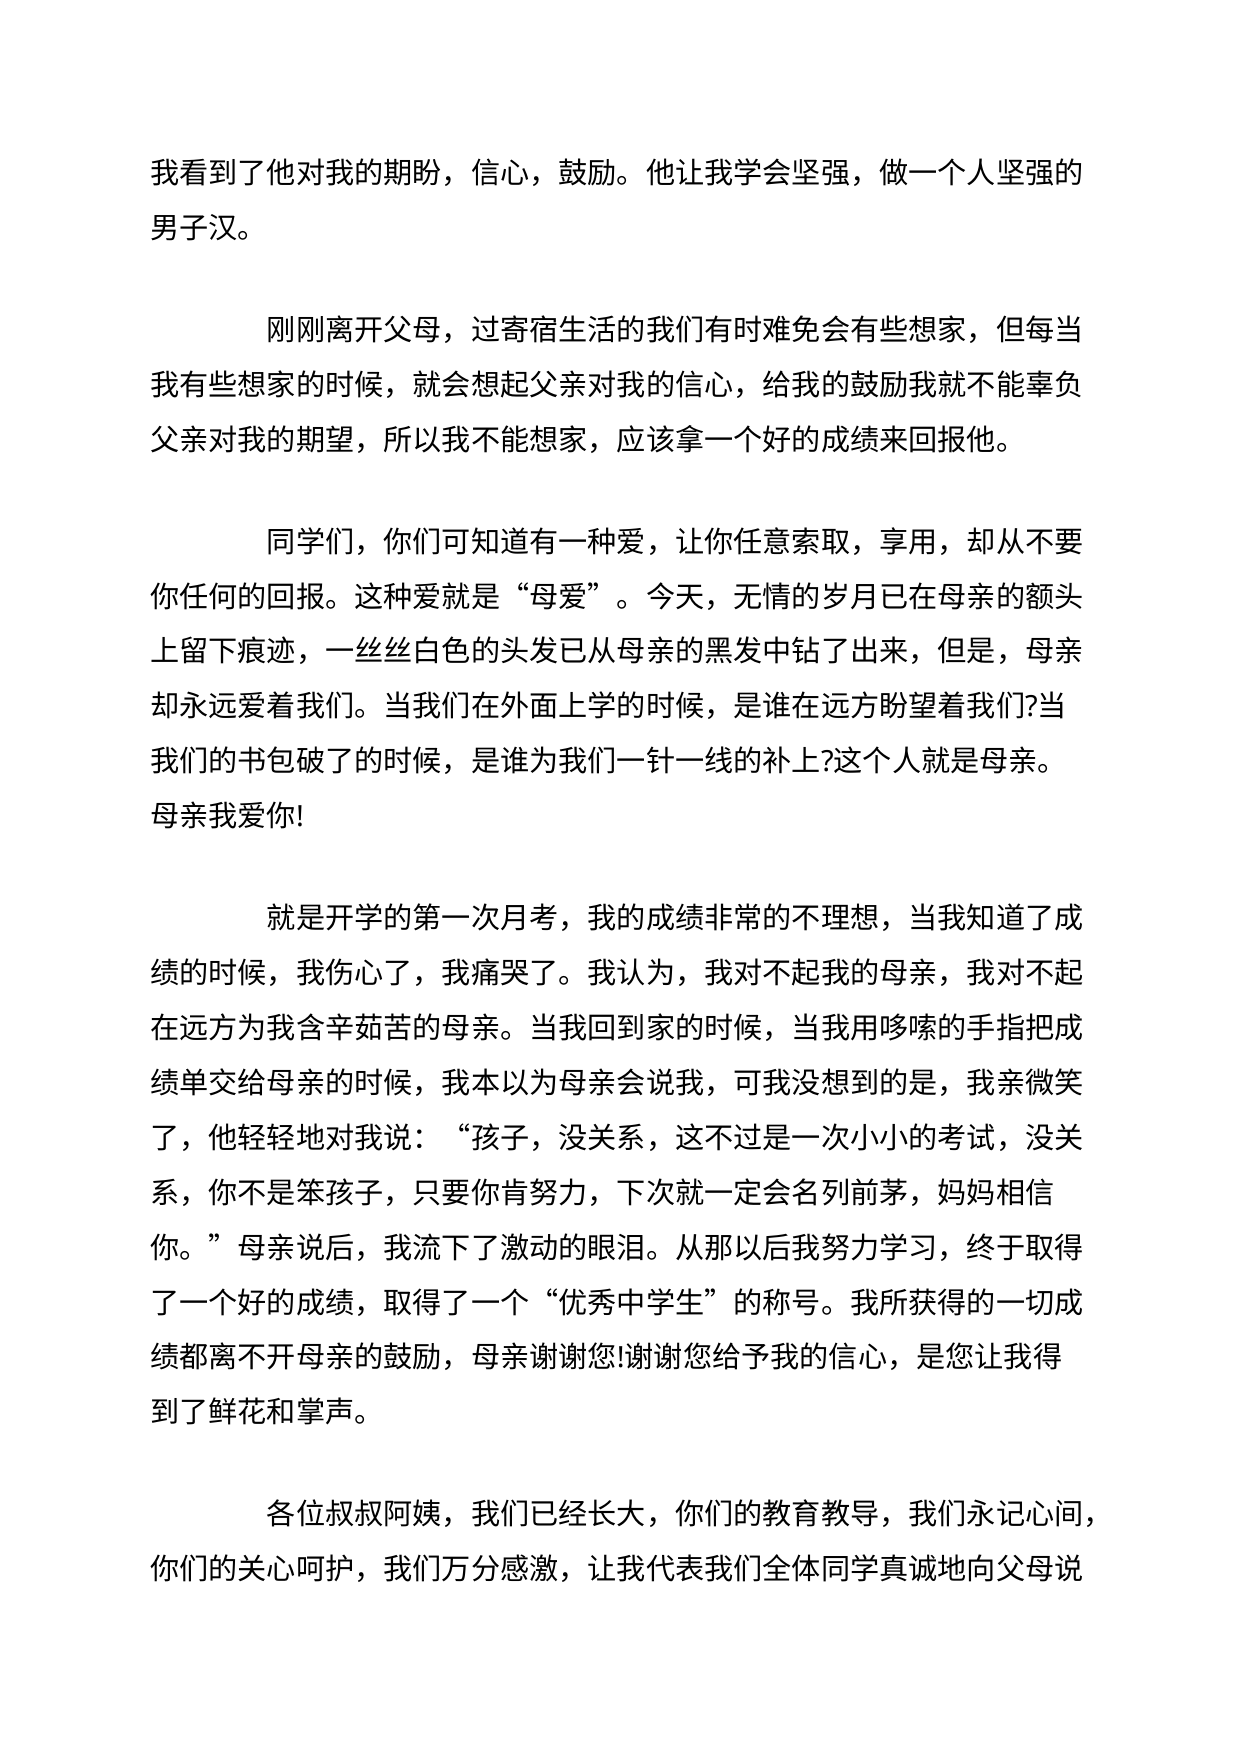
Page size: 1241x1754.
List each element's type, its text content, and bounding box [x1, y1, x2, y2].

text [150, 150, 1090, 247]
text 刚刚离开父母，过寄宿生活的我们有时难免会有些想家，但每当我有些想家的时候，就会想起父亲对我的信心，给我的鼓励我就不能辜负父亲对我的期望，所以我不能想家，应该拿一个好的成绩来回报他。 [150, 307, 1090, 459]
text 同学们，你们可知道有一种爱，让你任意索取，享用，却从不要你任何的回报。这种爱就是“母爱”。今天，无情的岁月已在母亲的额头上留下痕迹，一丝丝白色的头发已从母亲的黑发中钻了出来，但是，母亲却永远爱着我们。当我们在外面上学的时候，是谁在远方盼望着我们?当我们的书包破了的时候，是谁为我们一针一线的补上?这个人就是母亲。母亲我爱你! [150, 518, 1090, 835]
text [150, 1491, 1090, 1588]
text 就是开学的第一次月考，我的成绩非常的不理想，当我知道了成绩的时候，我伤心了，我痛哭了。我认为，我对不起我的母亲，我对不起在远方为我含辛茹苦的母亲。当我回到家的时候，当我用哆嗦的手指把成绩单交给母亲的时候，我本以为母亲会说我，可我没想到的是，我亲微笑了，他轻轻地对我说：“孩子，没关系，这不过是一次小小的考试，没关系，你不是笨孩子，只要你肯努力，下次就一定会名列前茅，妈妈相信你。”母亲说后，我流下了激动的眼泪。从那以后我努力学习，终于取得了一个好的成绩，取得了一个“优秀中学生”的称号。我所获得的一切成绩都离不开母亲的鼓励，母亲谢谢您!谢谢您给予我的信心，是您让我得到了鲜花和掌声。 [150, 895, 1090, 1431]
